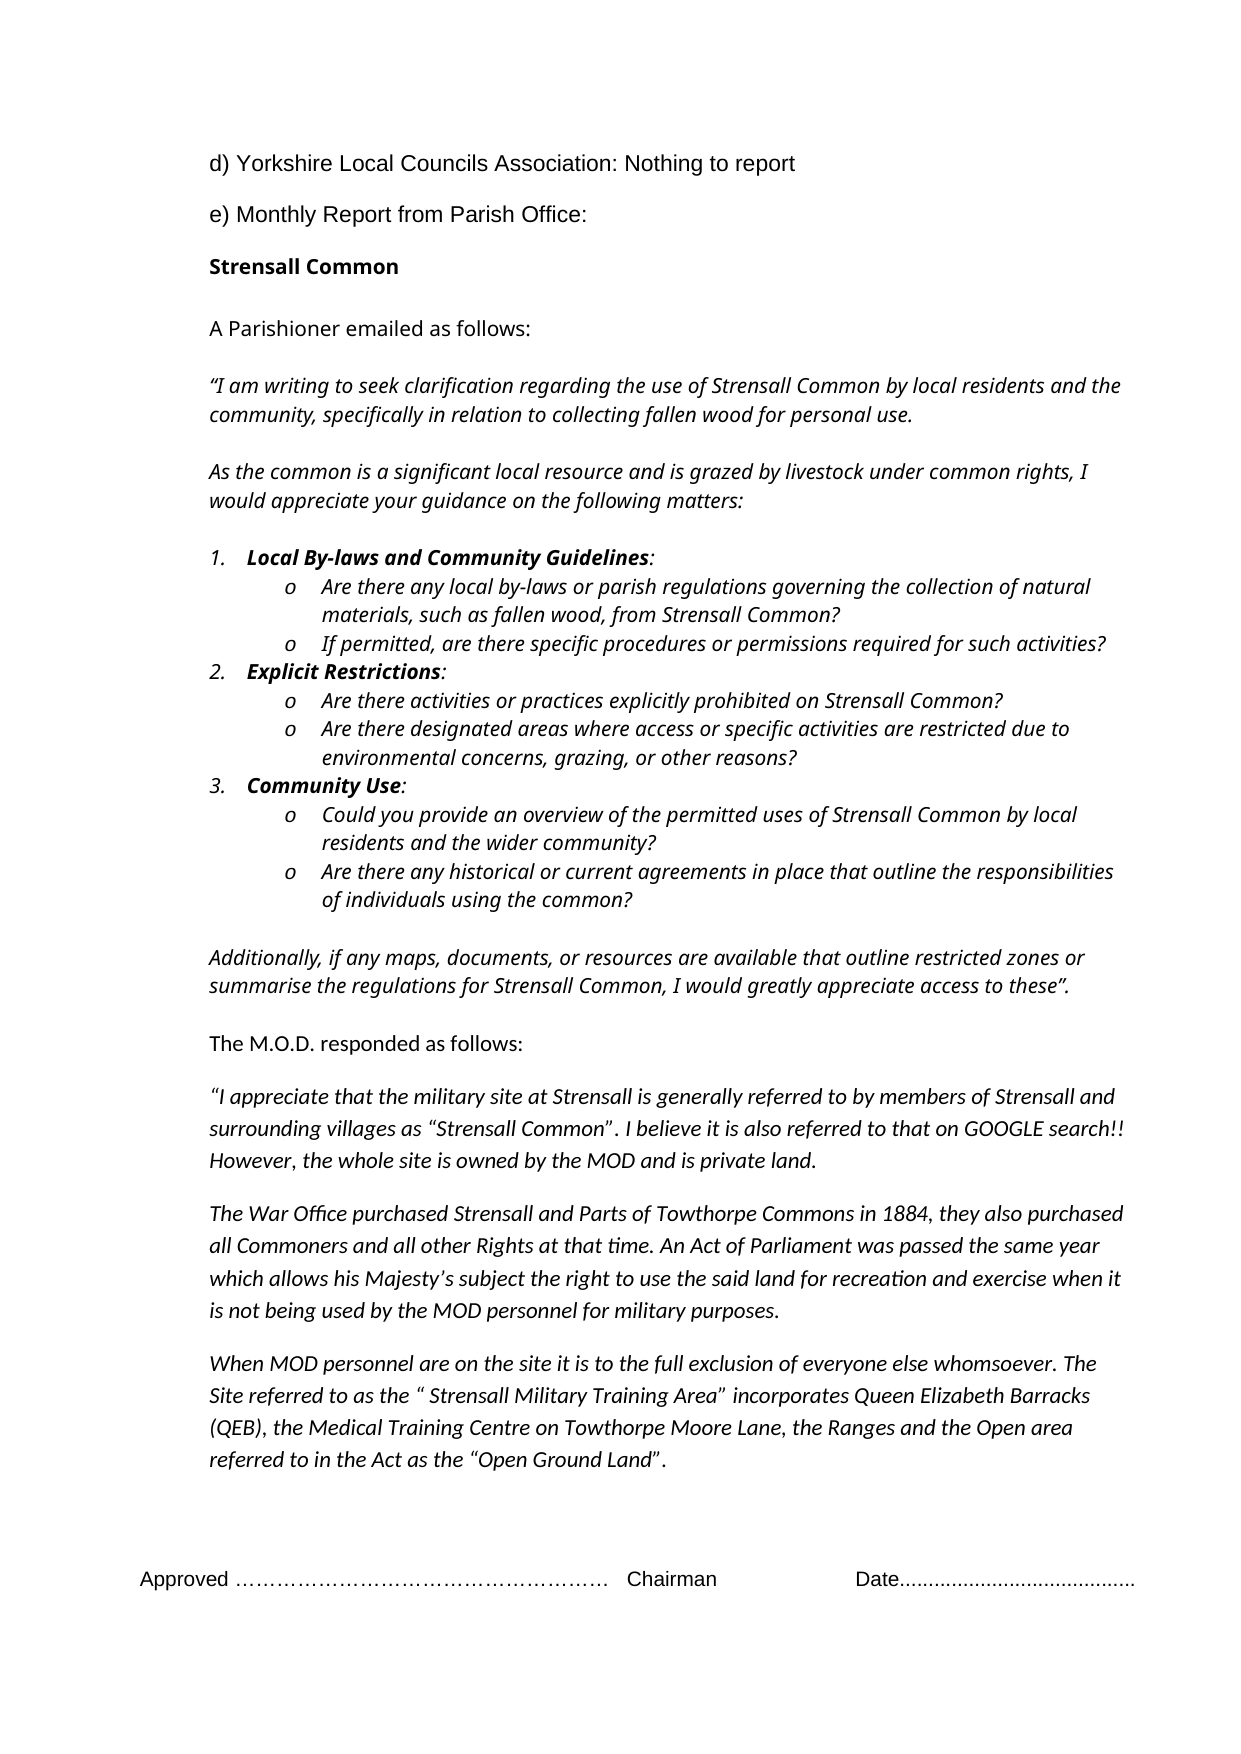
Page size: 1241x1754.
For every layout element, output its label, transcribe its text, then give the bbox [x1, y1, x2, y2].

list Are there activities or practices explicitly prohibited on Strensall Common? [284, 686, 1137, 714]
list Community Use: [209, 771, 1137, 800]
list Explicit Restrictions: [209, 657, 1137, 686]
list Are there any historical or current agreements in place that outline the responsibilities of individuals using the common? [284, 857, 1137, 914]
list If permitted, are there specific procedures or permissions required for such activities? [284, 629, 1137, 657]
text A Parishioner emailed as follows: [134, 314, 1137, 342]
list Could you provide an overview of the permitted uses of Strensall Common by local residents and the wider community? [284, 800, 1137, 857]
text The War Office purchased Strensall and Parts of Towthorpe Commons in 1884, they also purchased all Commoners and all other Rights at that time. An Act of Parliament was passed the same year which allows his Majesty’s subject the right to use the said land for recreation and exercise when it is not being used by the MOD personnel for military purposes. [209, 1199, 1137, 1324]
text Strensall Common [134, 252, 1137, 281]
text Additionally, if any maps, documents, or resources are available that outline restricted zones or summarise the regulations for Strensall Common, I would greatly appreciate access to these”. [209, 943, 1137, 1000]
text The M.O.D. responded as follows: [134, 1029, 1137, 1057]
list Local By-laws and Community Guidelines: [209, 543, 1137, 572]
text “I appreciate that the military site at Strensall is generally referred to by members of Strensall and surrounding villages as “Strensall Common”. I believe it is also referred to that on GOOGLE search!! However, the whole site is owned by the MOD and is private land. [209, 1082, 1137, 1174]
list Are there any local by-laws or parish regulations governing the collection of natural materials, such as fallen wood, from Strensall Common? [284, 572, 1137, 629]
text e) Monthly Report from Parish Office: [209, 201, 1137, 227]
list Are there designated areas where access or specific activities are restricted due to environmental concerns, grazing, or other reasons? [284, 714, 1137, 771]
text d) Yorkshire Local Councils Association: Nothing to report [134, 150, 1137, 176]
text “I am writing to seek clarification regarding the use of Strensall Common by local residents and the community, specifically in relation to collecting fallen wood for personal use. [209, 371, 1137, 428]
text As the common is a significant local resource and is grazed by livestock under common rights, I would appreciate your guidance on the following matters: [209, 457, 1137, 514]
text When MOD personnel are on the site it is to the full exclusion of everyone else whomsoever. The Site referred to as the “ Strensall Military Training Area” incorporates Queen Elizabeth Barracks (QEB), the Medical Training Centre on Towthorpe Moore Lane, the Ranges and the Open area referred to in the Act as the “Open Ground Land”. [209, 1349, 1137, 1474]
